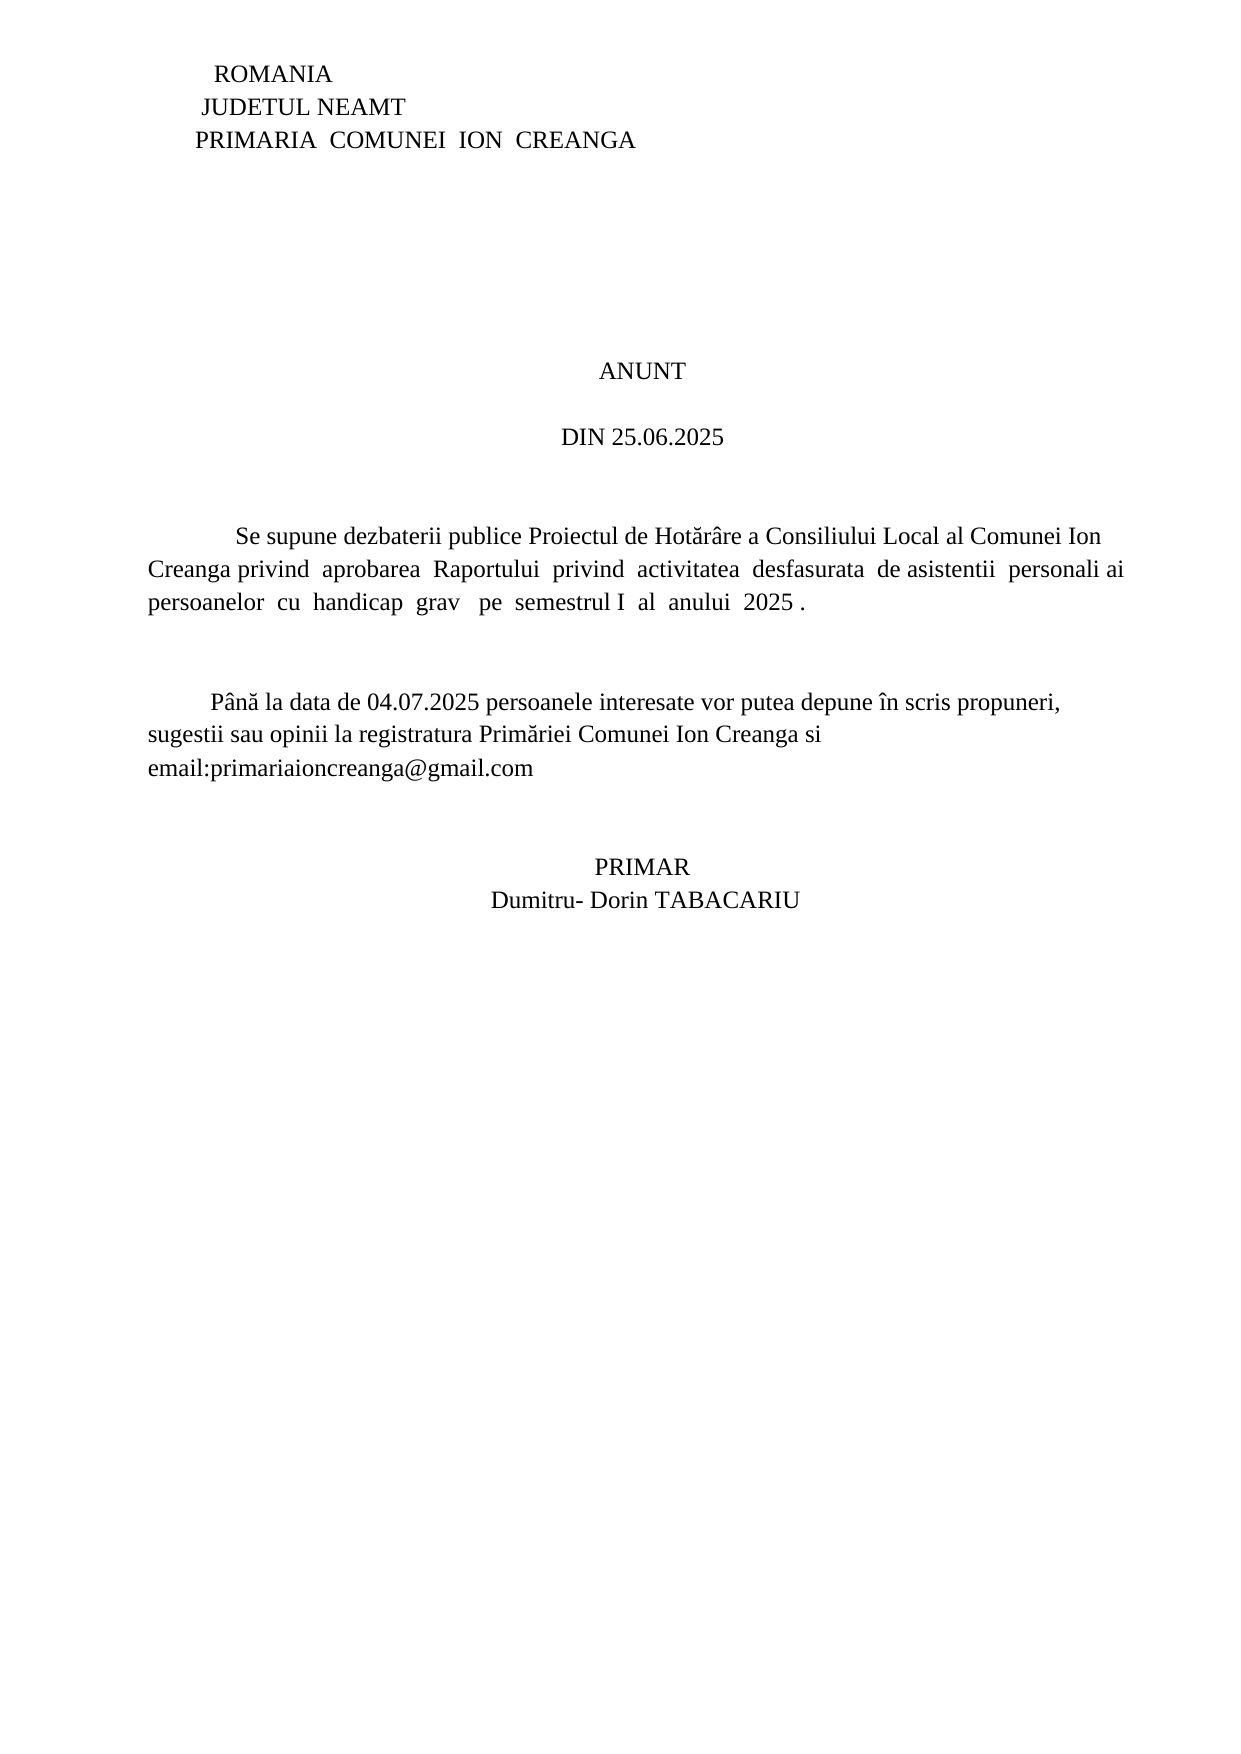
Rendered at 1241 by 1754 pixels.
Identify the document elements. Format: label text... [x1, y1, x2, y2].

text PRIMARIA COMUNEI ION CREANGA [88, 125, 1196, 154]
text DIN 25.06.2025 [148, 422, 1137, 451]
text PRIMAR [148, 852, 1137, 880]
text Se supune dezbaterii publice Proiectul de Hotărâre a Consiliului Local al Comunei Ion Creanga privind aprobarea Raportului privind activitatea desfasurata de asistentii personali ai persoanelor cu handicap grav pe semestrul I al anului 2025 . [148, 521, 1137, 616]
text Până la data de 04.07.2025 persoanele interesate vor putea depune în scris propuneri, sugestii sau opinii la registratura Primăriei Comunei Ion Creanga si email:primariaioncreanga@gmail.com [148, 687, 1137, 781]
text Dumitru- Dorin TABACARIU [148, 885, 1137, 913]
text JUDETUL NEAMT [88, 92, 1196, 121]
text ANUNT [148, 356, 1137, 385]
text ROMANIA [88, 59, 1196, 88]
